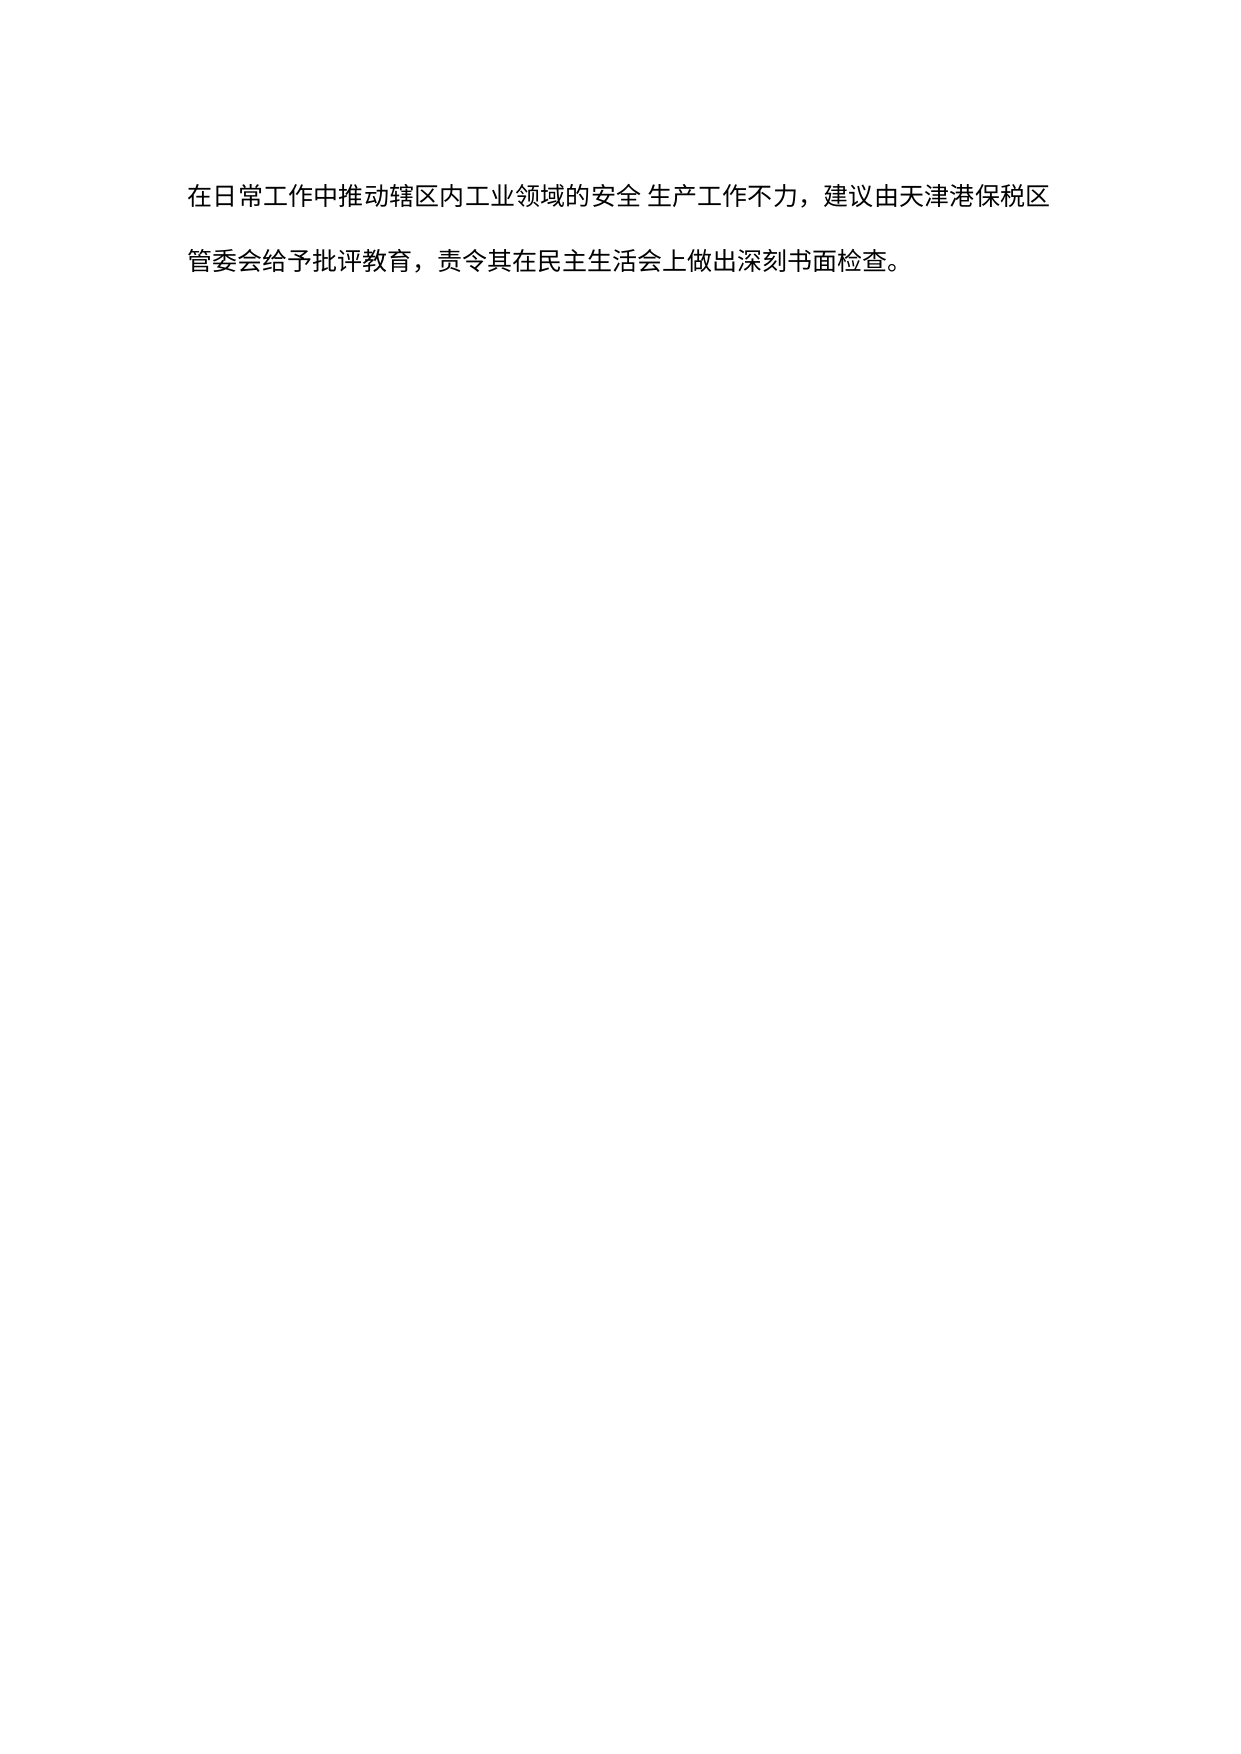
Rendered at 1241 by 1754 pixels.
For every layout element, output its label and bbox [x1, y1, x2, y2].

text [187, 162, 1053, 292]
